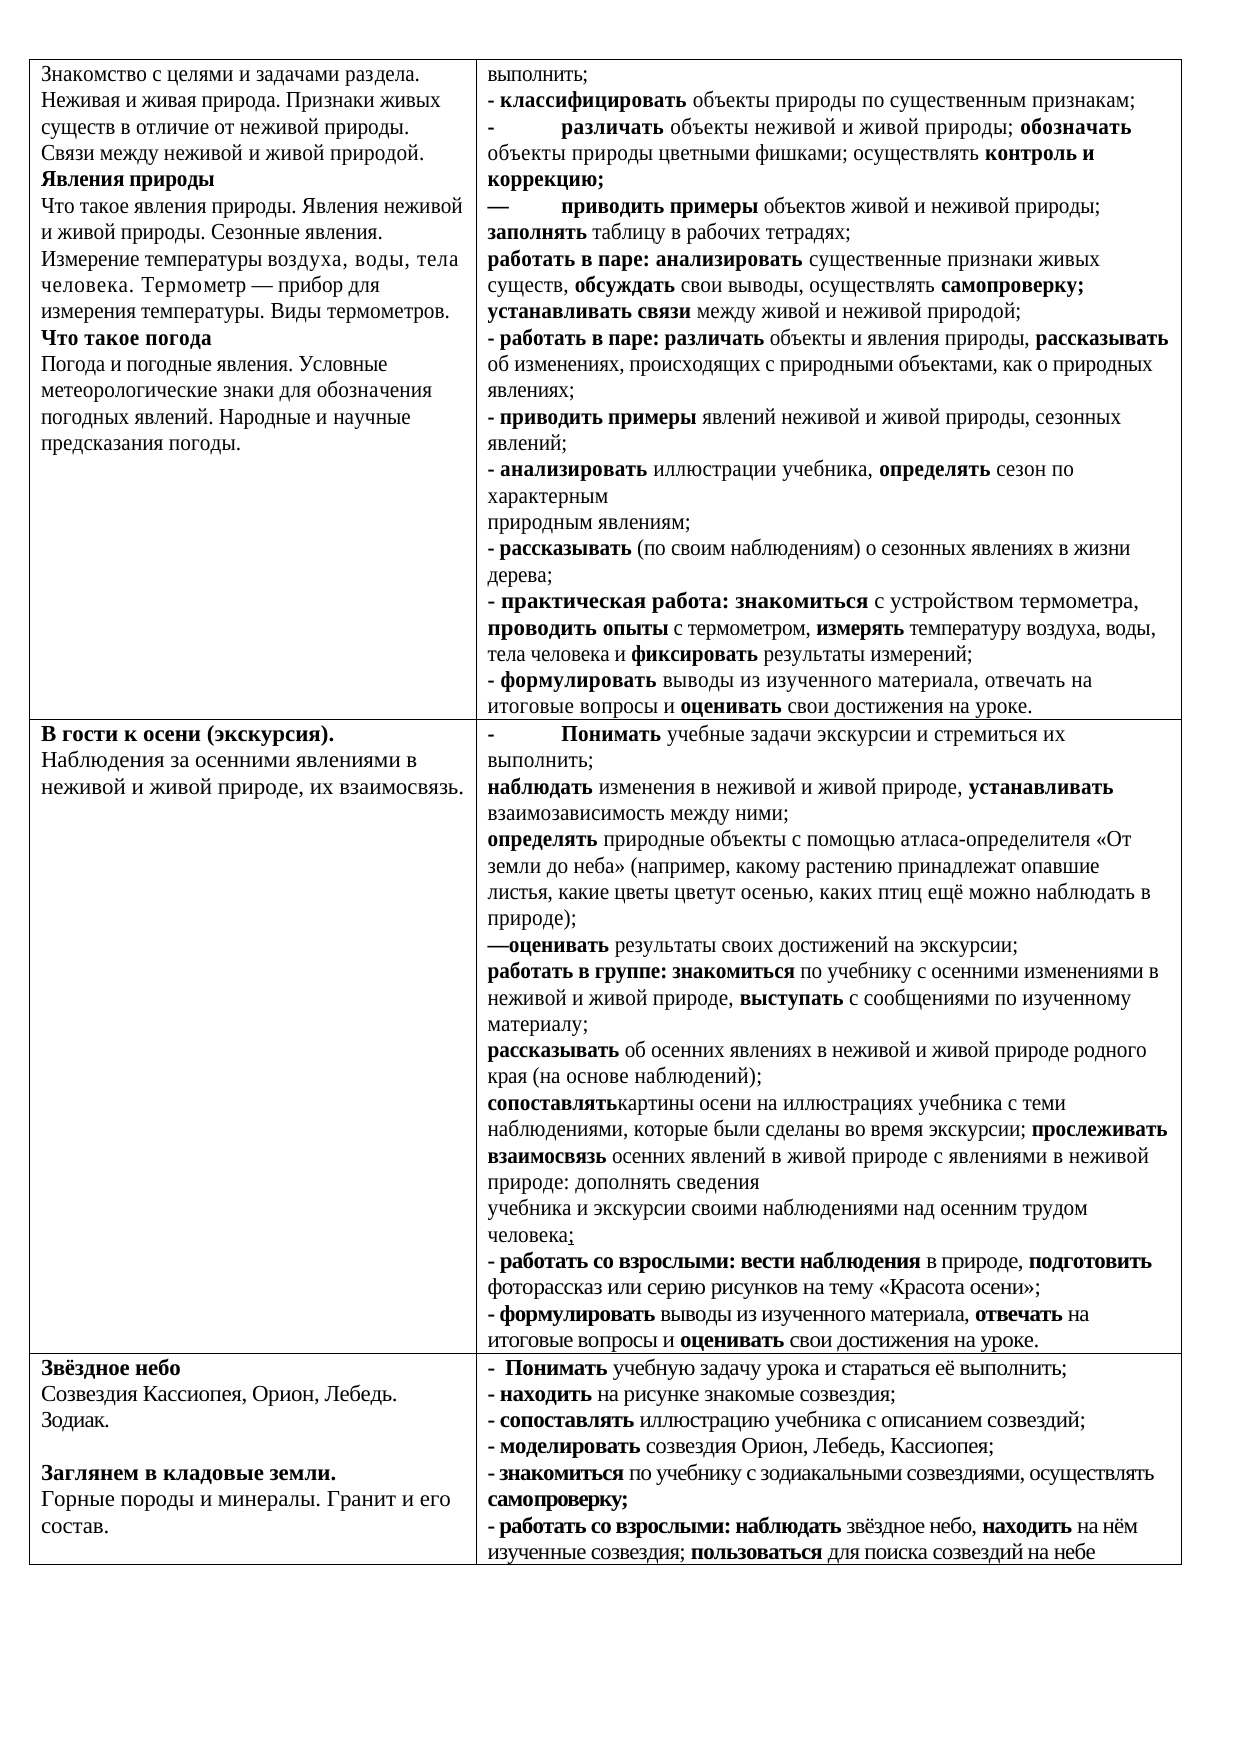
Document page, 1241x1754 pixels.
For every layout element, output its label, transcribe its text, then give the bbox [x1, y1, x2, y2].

table_cell - Понимать учебные задачи экскурсии и стремиться их выполнить; наблюдать изменения в неживой и живой природе, устанавливать взаимозависимость между ними; определять природные объекты с помощью атласа-определителя «От земли до неба» (например, какому растению принадлежат опавшие листья, какие цветы цветут осенью, каких птиц ещё можно наблюдать в природе); —оценивать результаты своих достижений на экскурсии; работать в группе: знакомиться по учебнику с осенними изменениями в неживой и живой природе, выступать с сообщениями по изученному материалу; рассказывать об осенних явлениях в неживой и живой природе родного края (на основе наблюдений); сопоставлятькартины осени на иллюстрациях учебника с теми наблюдениями, которые были сделаны во время экскурсии; прослеживать взаимосвязь осенних явлений в живой природе с явлениями в неживой природе: дополнять сведения учебника и экскурсии своими наблюдениями над осенним трудом человека; - работать со взрослыми: вести наблюдения в природе, подготовить фоторассказ или серию рисунков на тему «Красота осени»; - формулировать выводы из изученного материала, отвечать на итоговые вопросы и оценивать свои достижения на уроке. [477, 720, 1181, 1352]
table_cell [30, 1354, 476, 1564]
table_cell В гости к осени (экскурсия). Наблюдения за осенними явлениями в неживой и живой природе, их взаимосвязь. [30, 720, 476, 1352]
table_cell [30, 60, 476, 719]
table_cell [477, 1354, 1181, 1564]
